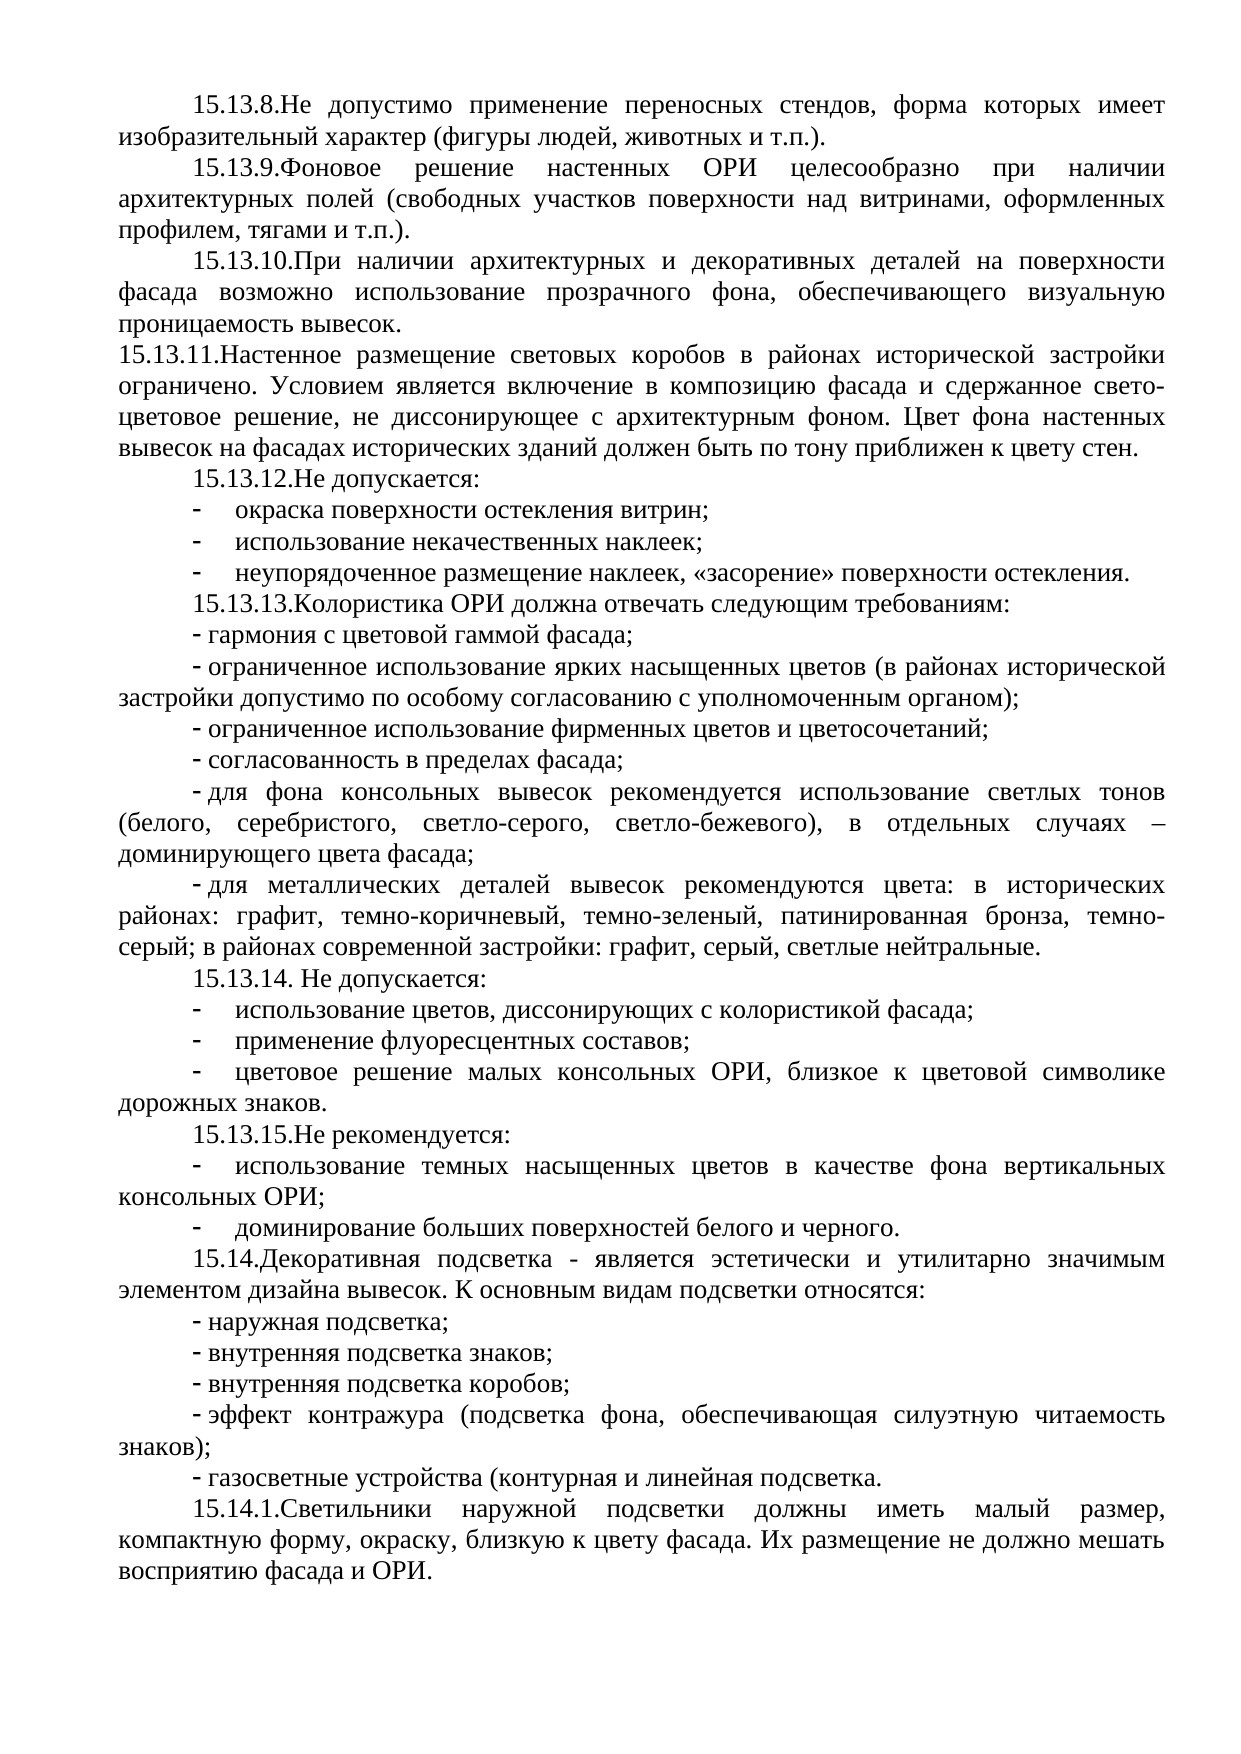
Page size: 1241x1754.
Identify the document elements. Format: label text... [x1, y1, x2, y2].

text гармония с цветовой гаммой фасада; [118, 618, 1167, 650]
text неупорядоченное размещение наклеек, «засорение» поверхности остекления. [118, 556, 1167, 587]
text ограниченное использование ярких насыщенных цветов (в районах исторической застройки допустимо по особому согласованию с уполномоченным органом); [118, 650, 1167, 712]
text для металлических деталей вывесок рекомендуются цвета: в исторических районах: графит, темно-коричневый, темно-зеленый, патинированная бронза, темно-серый; в районах современной застройки: графит, серый, светлые нейтральные. [118, 868, 1167, 962]
text 15.13.14. Не допускается: [118, 962, 1167, 993]
text окраска поверхности остекления витрин; [118, 493, 1167, 525]
text внутренняя подсветка коробов; [118, 1367, 1167, 1398]
text 15.13.12.Не допускается: [118, 462, 1167, 493]
text 15.13.10.При наличии архитектурных и декоративных деталей на поверхности фасада возможно использование прозрачного фона, обеспечивающего визуальную проницаемость вывесок. [118, 244, 1167, 338]
text доминирование больших поверхностей белого и черного. [118, 1211, 1167, 1242]
text 15.13.8.Не допустимо применение переносных стендов, форма которых имеет изобразительный характер (фигуры людей, животных и т.п.). [118, 89, 1167, 151]
text использование цветов, диссонирующих с колористикой фасада; [118, 993, 1167, 1024]
text для фона консольных вывесок рекомендуется использование светлых тонов (белого, серебристого, светло-серого, светло-бежевого), в отдельных случаях – доминирующего цвета фасада; [118, 774, 1167, 868]
text цветовое решение малых консольных ОРИ, близкое к цветовой символике дорожных знаков. [118, 1055, 1167, 1118]
text 15.13.9.Фоновое решение настенных ОРИ целесообразно при наличии архитектурных полей (свободных участков поверхности над витринами, оформленных профилем, тягами и т.п.). [118, 151, 1167, 244]
text наружная подсветка; [118, 1305, 1167, 1336]
text внутренняя подсветка знаков; [118, 1336, 1167, 1367]
text 15.14.1.Светильники наружной подсветки должны иметь малый размер, компактную форму, окраску, близкую к цвету фасада. Их размещение не должно мешать восприятию фасада и ОРИ. [118, 1492, 1167, 1586]
text ограниченное использование фирменных цветов и цветосочетаний; [118, 712, 1167, 743]
text 15.13.13.Колористика ОРИ должна отвечать следующим требованиям: [118, 587, 1167, 618]
text газосветные устройства (контурная и линейная подсветка. [118, 1461, 1167, 1492]
text применение флуоресцентных составов; [118, 1024, 1167, 1055]
text использование темных насыщенных цветов в качестве фона вертикальных консольных ОРИ; [118, 1149, 1167, 1211]
text использование некачественных наклеек; [118, 525, 1167, 556]
text 15.13.15.Не рекомендуется: [118, 1118, 1167, 1149]
text 15.13.11.Настенное размещение световых коробов в районах исторической застройки ограничено. Условием является включение в композицию фасада и сдержанное свето-цветовое решение, не диссонирующее с архитектурным фоном. Цвет фона настенных вывесок на фасадах исторических зданий должен быть по тону приближен к цвету стен. [118, 338, 1167, 462]
text 15.14.Декоративная подсветка - является эстетически и утилитарно значимым элементом дизайна вывесок. К основным видам подсветки относятся: [118, 1242, 1167, 1305]
text эффект контражура (подсветка фона, обеспечивающая силуэтную читаемость знаков); [118, 1398, 1167, 1461]
text согласованность в пределах фасада; [118, 743, 1167, 774]
